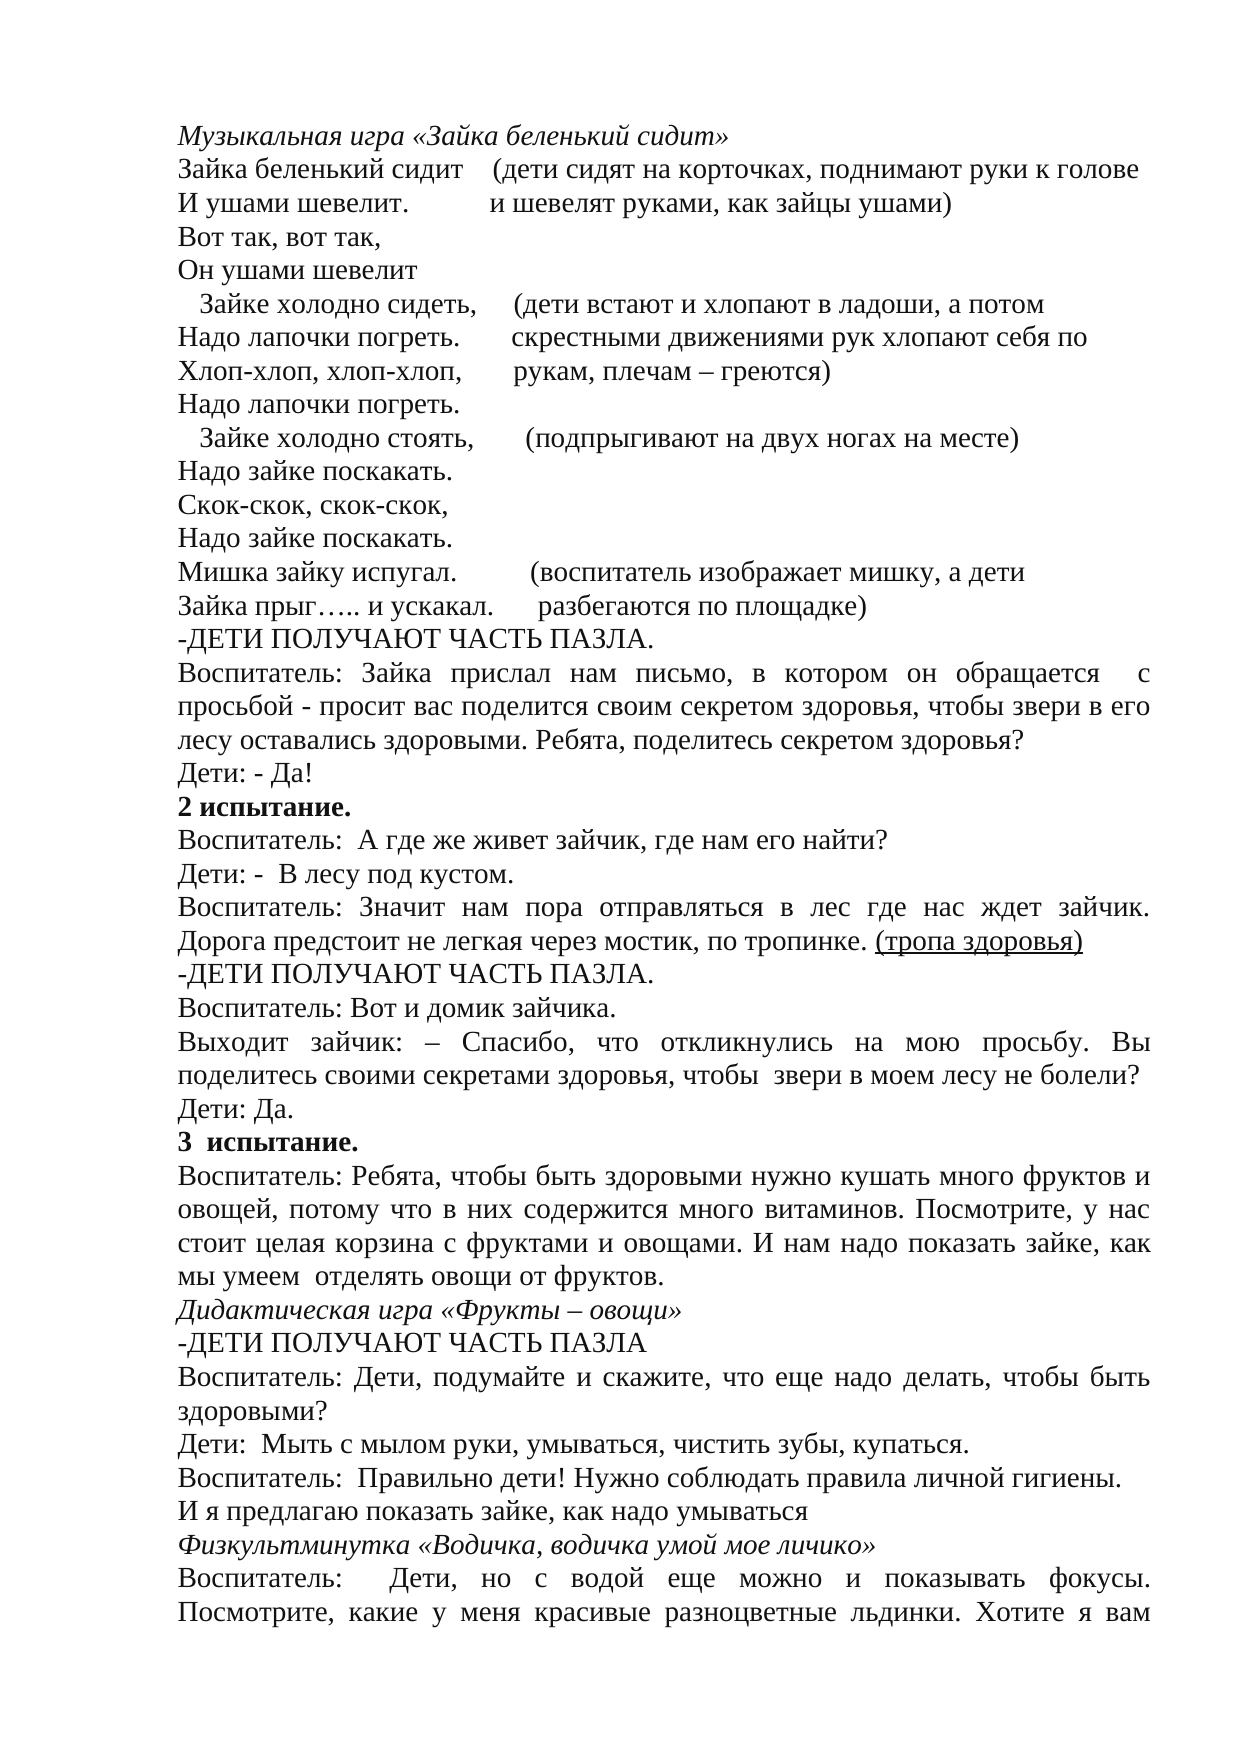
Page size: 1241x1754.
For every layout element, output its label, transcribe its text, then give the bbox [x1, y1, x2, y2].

text Надо лапочки погреть. скрестными движениями рук хлопают себя по [177, 319, 1152, 353]
text Дети: Мыть с мылом руки, умываться, чистить зубы, купаться. [177, 1426, 1152, 1460]
text Воспитатель: Дети, подумайте и скажите, что еще надо делать, чтобы быть здоровыми? [177, 1359, 1152, 1426]
text 2 испытание. [177, 789, 1152, 822]
text Физкультминутка «Водичка, водичка умой мое личико» [177, 1527, 1152, 1560]
text Воспитатель: Вот и домик зайчика. [177, 990, 1152, 1024]
text Дети: - В лесу под кустом. [177, 856, 1152, 889]
text Скок-скок, скок-скок, [177, 487, 1152, 521]
text Воспитатель: Ребята, чтобы быть здоровыми нужно кушать много фруктов и овощей, потому что в них содержится много витаминов. Посмотрите, у нас стоит целая корзина с фруктами и овощами. И нам надо показать зайке, как мы умеем отделять овощи от фруктов. [177, 1158, 1152, 1292]
text Мишка зайку испугал. (воспитатель изображает мишку, а дети [177, 554, 1152, 588]
text Надо зайке поскакать. [177, 453, 1152, 487]
text Воспитатель: Правильно дети! Нужно соблюдать правила личной гигиены. [177, 1460, 1152, 1493]
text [177, 1560, 1152, 1627]
text Вот так, вот так, [177, 219, 1152, 252]
text И я предлагаю показать зайке, как надо умываться [177, 1493, 1152, 1527]
text Зайке холодно стоять, (подпрыгивают на двух ногах на месте) [177, 420, 1152, 453]
text Надо зайке поскакать. [177, 521, 1152, 554]
text 3 испытание. [177, 1124, 1152, 1158]
text Музыкальная игра «Зайка беленький сидит» [177, 118, 1152, 152]
text Дидактическая игра «Фрукты – овощи» [177, 1292, 1152, 1326]
text Дети: Да. [177, 1091, 1152, 1124]
text Воспитатель: Зайка прислал нам письмо, в котором он обращается с просьбой - просит вас поделится своим секретом здоровья, чтобы звери в его лесу оставались здоровыми. Ребята, поделитесь секретом здоровья? [177, 655, 1152, 755]
text Воспитатель: Значит нам пора отправляться в лес где нас ждет зайчик. Дорога предстоит не легкая через мостик, по тропинке. (тропа здоровья) [177, 889, 1152, 957]
text Он ушами шевелит [177, 252, 1152, 286]
text -ДЕТИ ПОЛУЧАЮТ ЧАСТЬ ПАЗЛА. [177, 957, 1152, 990]
text Воспитатель: А где же живет зайчик, где нам его найти? [177, 822, 1152, 856]
text Дети: - Да! [177, 755, 1152, 789]
text Надо лапочки погреть. [177, 386, 1152, 420]
text -ДЕТИ ПОЛУЧАЮТ ЧАСТЬ ПАЗЛА [177, 1326, 1152, 1359]
text Зайке холодно сидеть, (дети встают и хлопают в ладоши, а потом [177, 286, 1152, 319]
text И ушами шевелит. и шевелят руками, как зайцы ушами) [177, 185, 1152, 219]
text -ДЕТИ ПОЛУЧАЮТ ЧАСТЬ ПАЗЛА. [177, 621, 1152, 655]
text Зайка прыг….. и ускакал. разбегаются по площадке) [177, 588, 1152, 621]
text Выходит зайчик: – Спасибо, что откликнулись на мою просьбу. Вы поделитесь своими секретами здоровья, чтобы звери в моем лесу не болели? [177, 1024, 1152, 1091]
text Хлоп-хлоп, хлоп-хлоп, рукам, плечам – греются) [177, 353, 1152, 386]
text Зайка беленький сидит (дети сидят на корточках, поднимают руки к голове [177, 152, 1152, 185]
